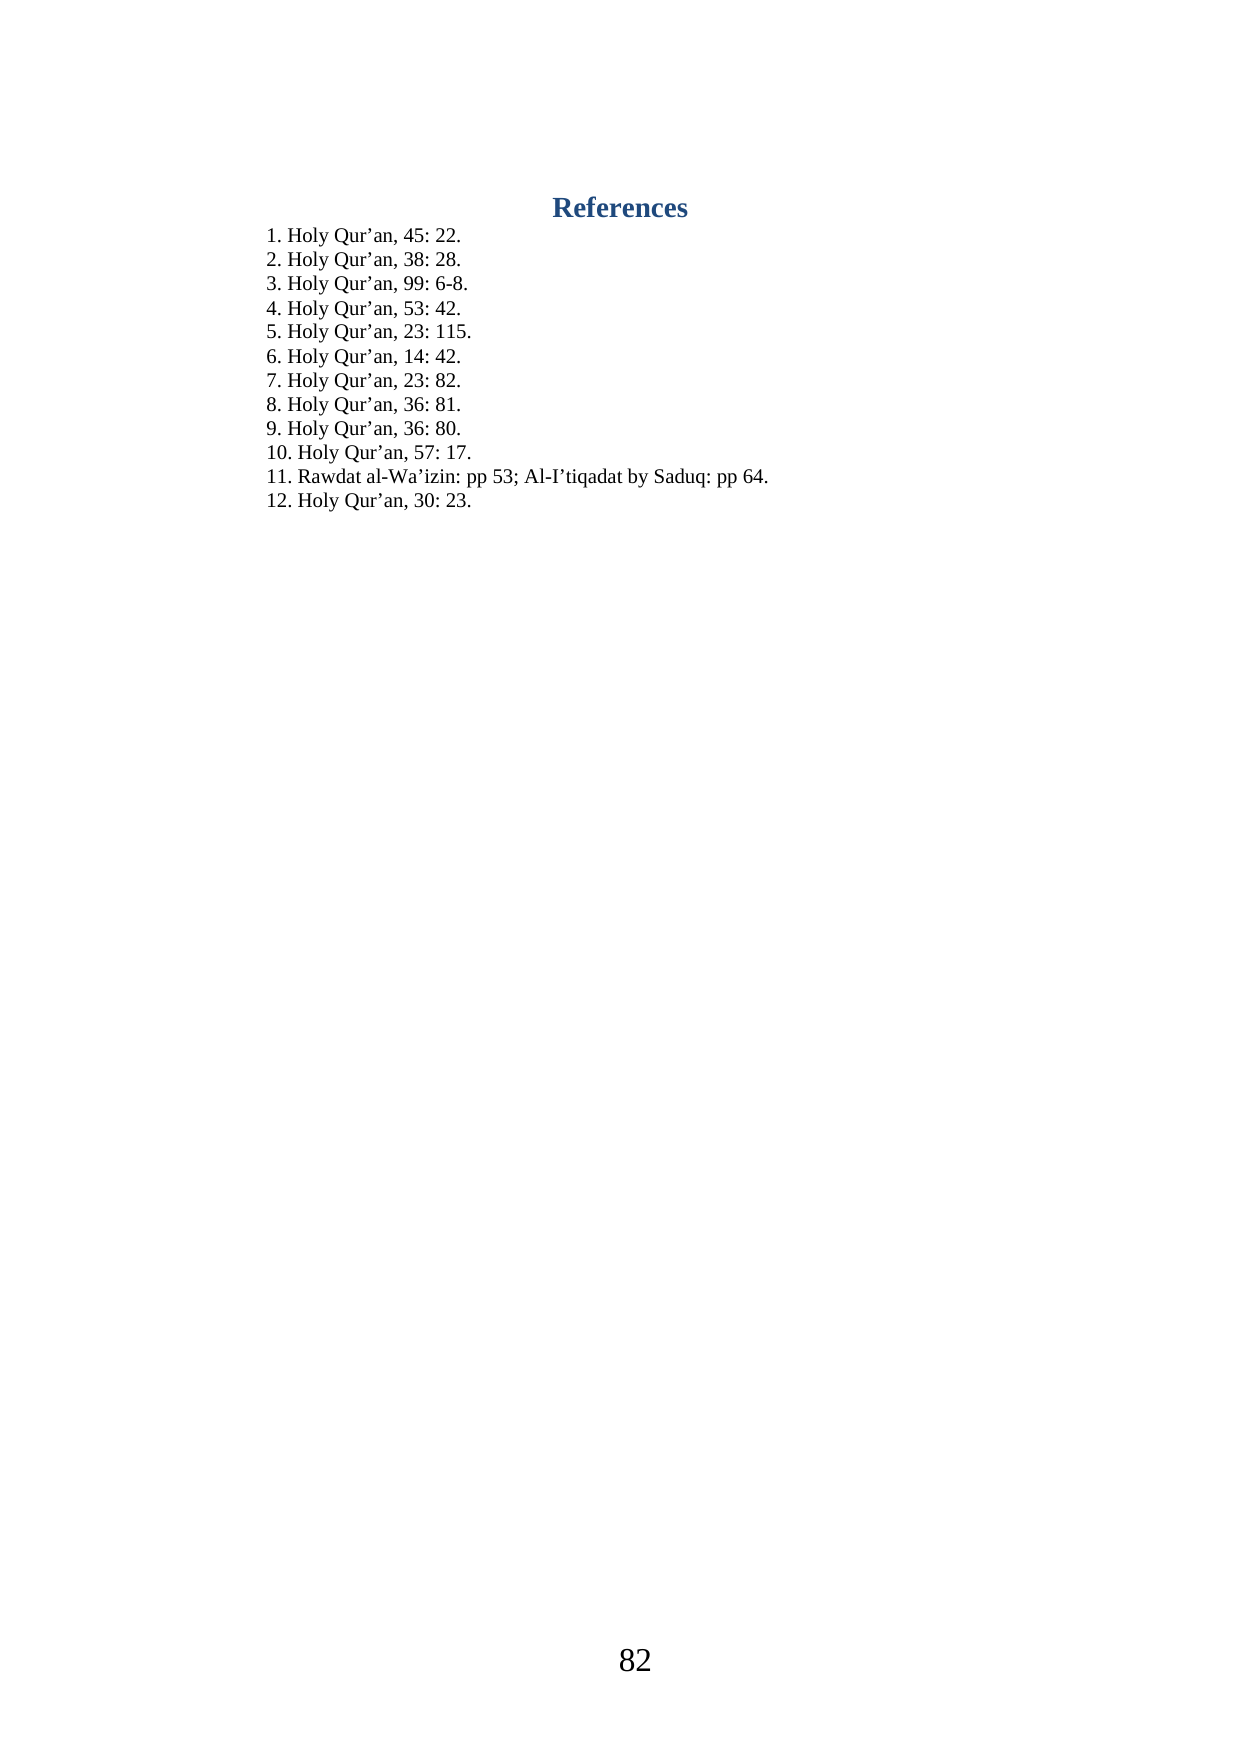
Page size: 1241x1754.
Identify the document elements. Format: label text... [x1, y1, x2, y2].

text 8. Holy Qur’an, 36: 81. [236, 392, 1004, 416]
text 6. Holy Qur’an, 14: 42. [236, 343, 1004, 368]
text 5. Holy Qur’an, 23: 115. [236, 319, 1004, 343]
text 11. Rawdat al-Wa’izin: pp 53; Al-I’tiqadat by Saduq: pp 64. [236, 464, 1004, 488]
text 10. Holy Qur’an, 57: 17. [236, 440, 1004, 464]
text 9. Holy Qur’an, 36: 80. [236, 416, 1004, 440]
subtitle References [236, 190, 1004, 223]
text 3. Holy Qur’an, 99: 6-8. [236, 271, 1004, 295]
text 4. Holy Qur’an, 53: 42. [236, 295, 1004, 319]
text 12. Holy Qur’an, 30: 23. [236, 488, 1004, 512]
text 2. Holy Qur’an, 38: 28. [236, 247, 1004, 271]
text 1. Holy Qur’an, 45: 22. [236, 223, 1004, 247]
text 7. Holy Qur’an, 23: 82. [236, 368, 1004, 392]
